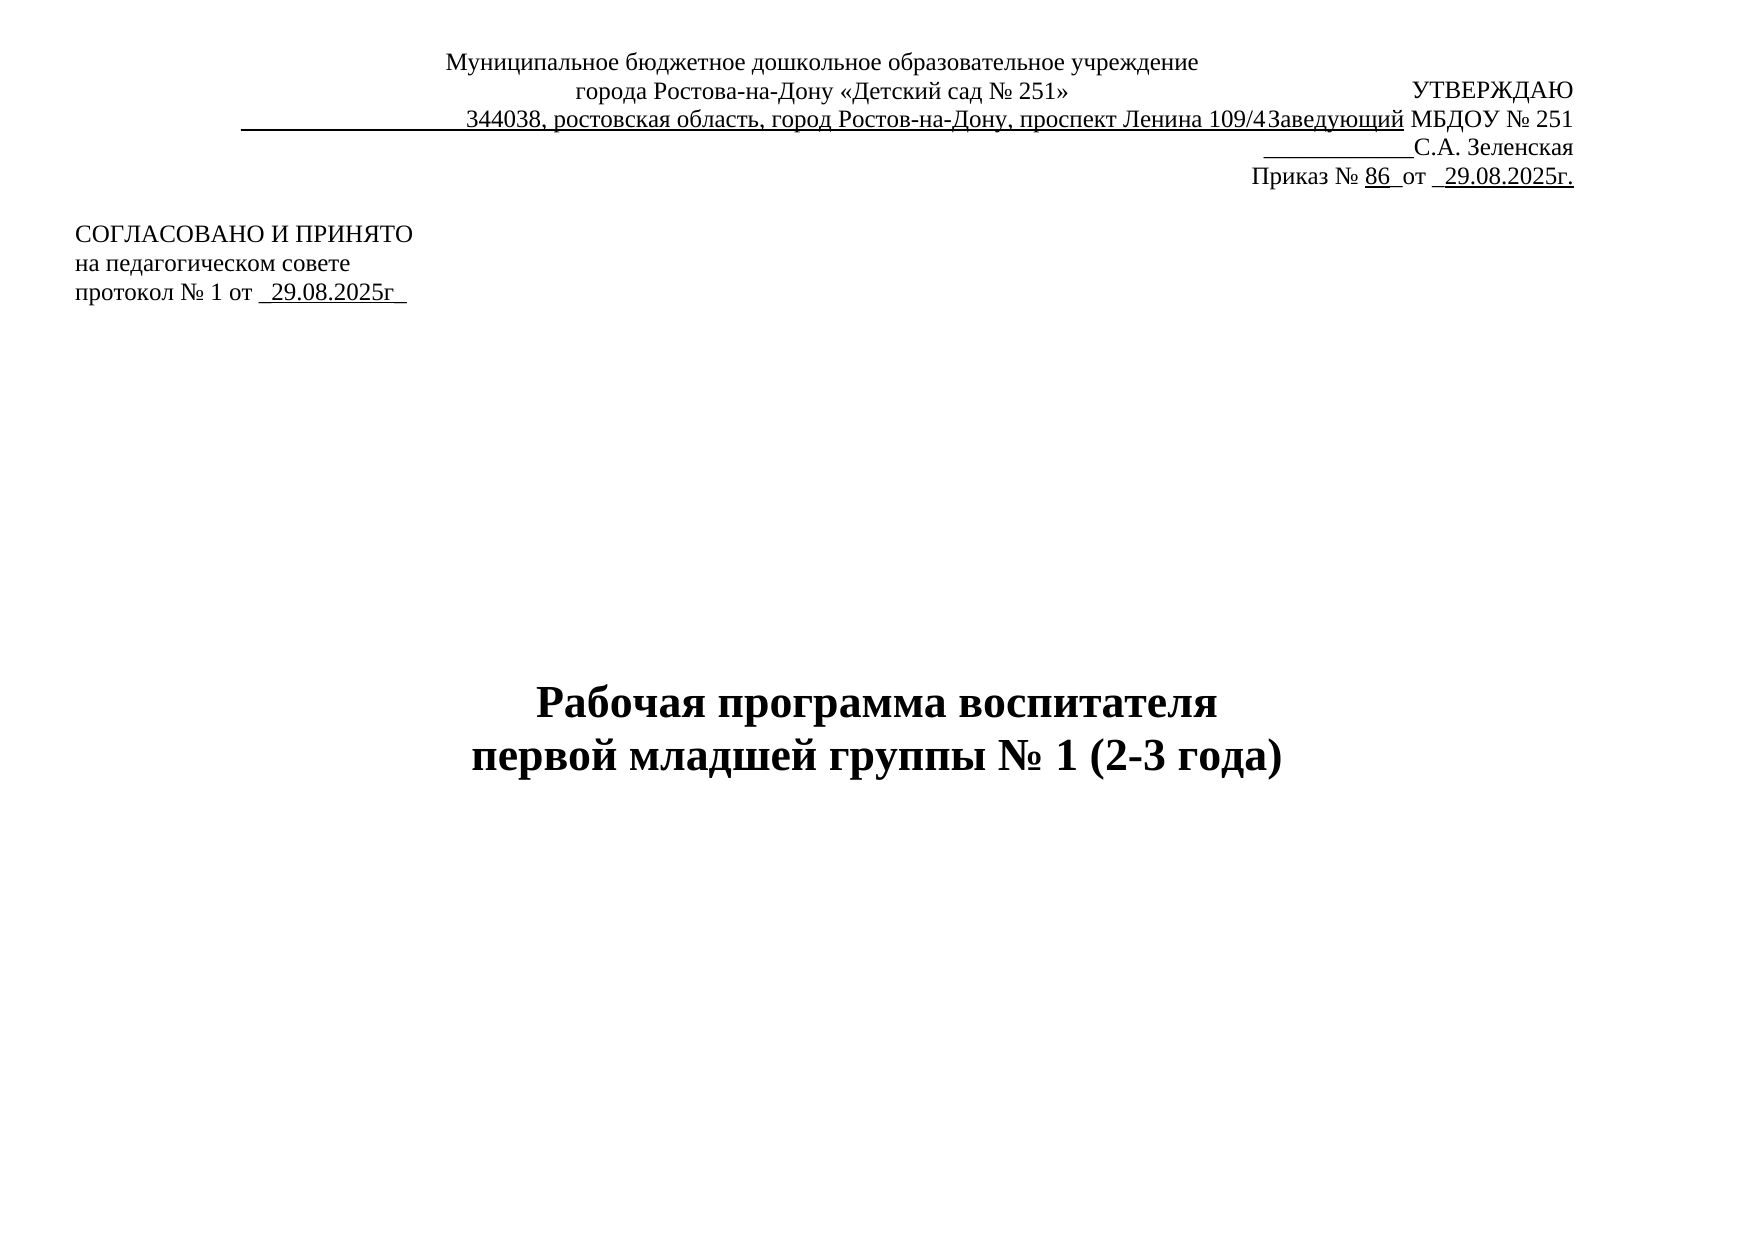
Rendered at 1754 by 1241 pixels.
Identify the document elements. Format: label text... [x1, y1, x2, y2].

text Рабочая программа воспитателя [75, 675, 1679, 727]
table_header Муниципальное бюджетное дошкольное образовательное учреждение города Ростова-на-Дону «Детский сад № 251» __________________344038, ростовская область, город Ростов-на-Дону, проспект Ленина 109/4___________ [64, 47, 1580, 219]
table_header СОГЛАСОВАНО И ПРИНЯТО на педагогическом совете протокол № 1 от _29.08.2025г_ [64, 219, 550, 306]
text первой младшей группы № 1 (2-3 года) [75, 727, 1679, 780]
table_header УТВЕРЖДАЮ Заведующий МБДОУ № 251 ____________С.А. Зеленская Приказ № 86_от _29.08.2025г. [550, 75, 1585, 306]
